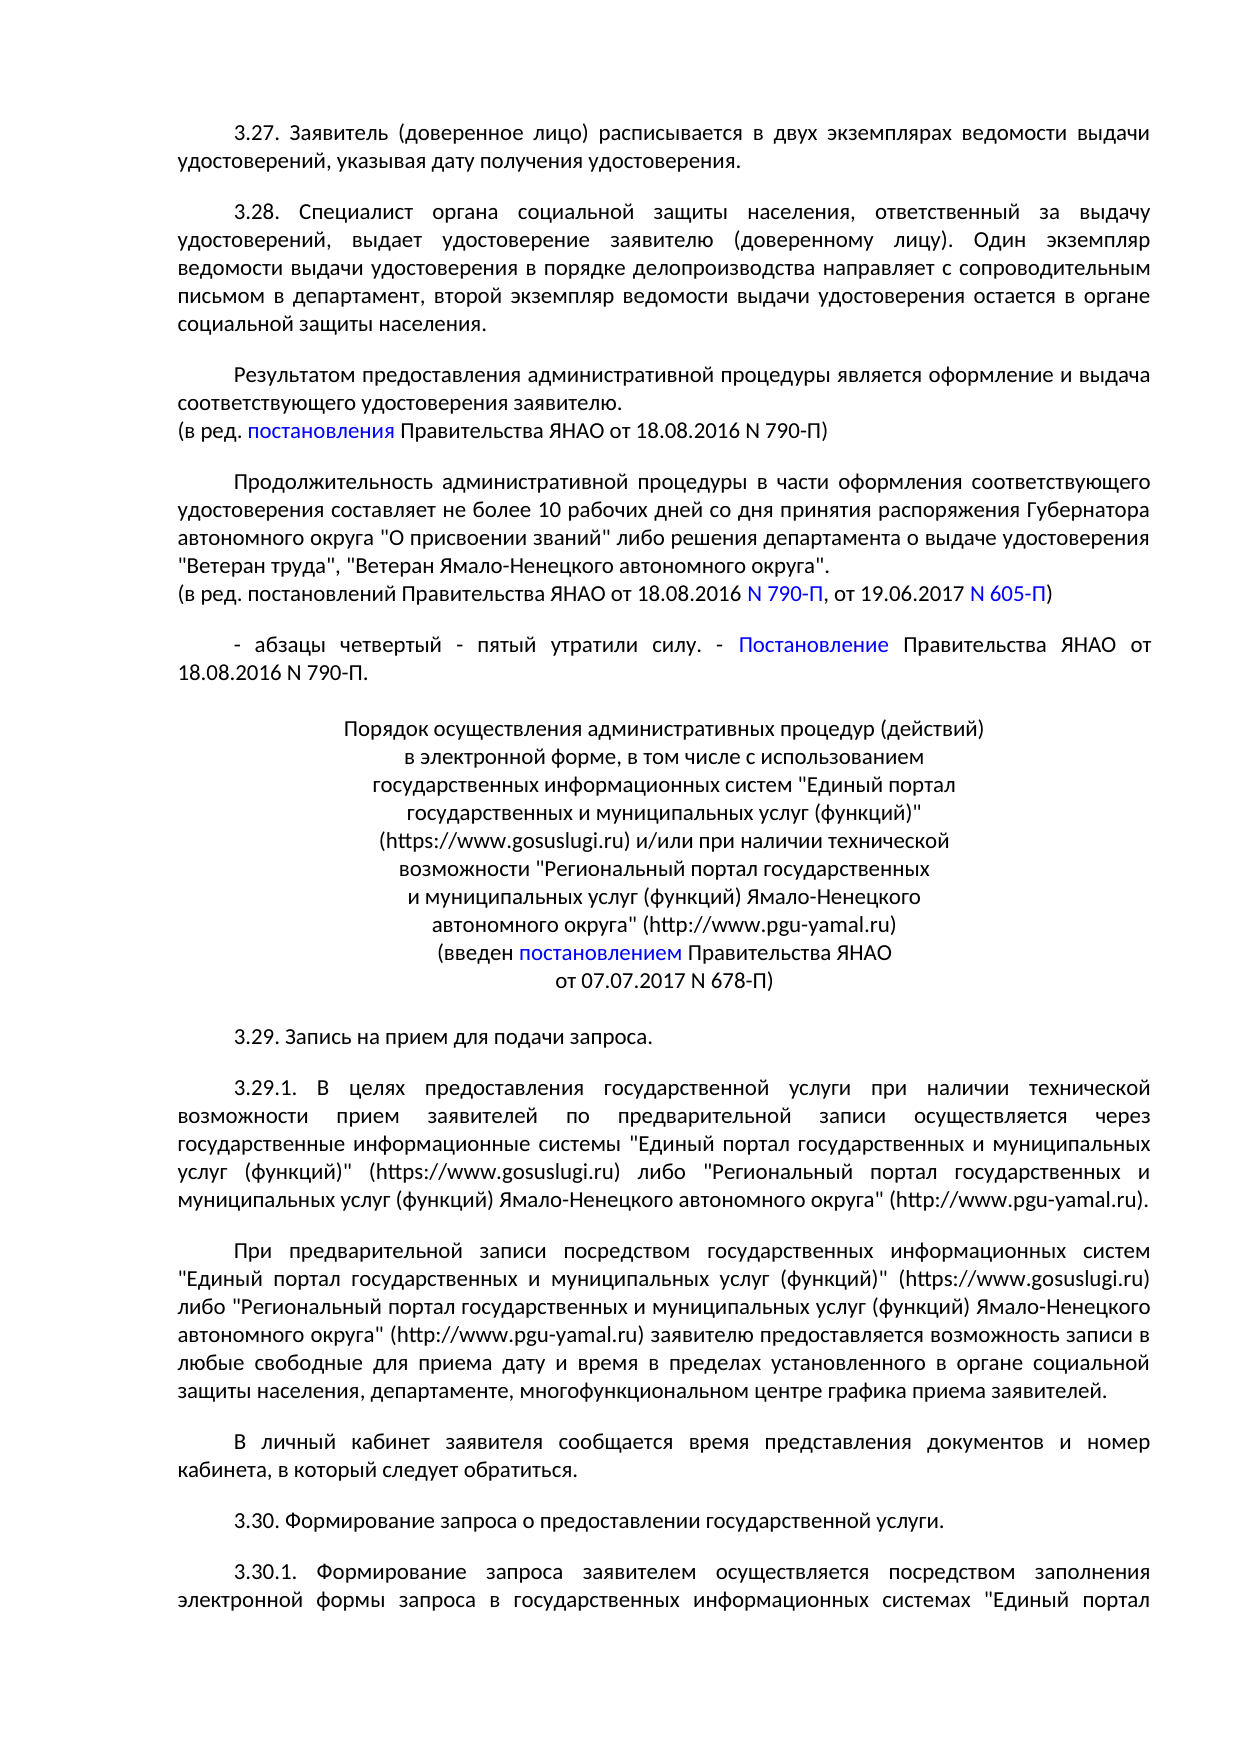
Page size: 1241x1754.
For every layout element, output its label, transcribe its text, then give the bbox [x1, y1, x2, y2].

text от 07.07.2017 N 678-П) [177, 966, 1152, 994]
text (в ред. постановления Правительства ЯНАО от 18.08.2016 N 790-П) [177, 416, 1152, 444]
text 3.29.1. В целях предоставления государственной услуги при наличии технической возможности прием заявителей по предварительной записи осуществляется через государственные информационные системы "Единый портал государственных и муниципальных услуг (функций)" (https://www.gosuslugi.ru) либо "Региональный портал государственных и муниципальных услуг (функций) Ямало-Ненецкого автономного округа" (http://www.pgu-yamal.ru). [177, 1073, 1152, 1213]
text Порядок осуществления административных процедур (действий) [177, 714, 1152, 742]
text государственных информационных систем "Единый портал [177, 770, 1152, 798]
text 3.27. Заявитель (доверенное лицо) расписывается в двух экземплярах ведомости выдачи удостоверений, указывая дату получения удостоверения. [177, 118, 1152, 174]
text государственных и муниципальных услуг (функций)" [177, 798, 1152, 826]
text (в ред. постановлений Правительства ЯНАО от 18.08.2016 N 790-П, от 19.06.2017 N 605-П) [177, 579, 1152, 607]
text Продолжительность административной процедуры в части оформления соответствующего удостоверения составляет не более 10 рабочих дней со дня принятия распоряжения Губернатора автономного округа "О присвоении званий" либо решения департамента о выдаче удостоверения "Ветеран труда", "Ветеран Ямало-Ненецкого автономного округа". [177, 467, 1152, 579]
text (введен постановлением Правительства ЯНАО [177, 938, 1152, 966]
text и муниципальных услуг (функций) Ямало-Ненецкого [177, 882, 1152, 910]
text автономного округа" (http://www.pgu-yamal.ru) [177, 910, 1152, 938]
text в электронной форме, в том числе с использованием [177, 742, 1152, 770]
text При предварительной записи посредством государственных информационных систем "Единый портал государственных и муниципальных услуг (функций)" (https://www.gosuslugi.ru) либо "Региональный портал государственных и муниципальных услуг (функций) Ямало-Ненецкого автономного округа" (http://www.pgu-yamal.ru) заявителю предоставляется возможность записи в любые свободные для приема дату и время в пределах установленного в органе социальной защиты населения, департаменте, многофункциональном центре графика приема заявителей. [177, 1236, 1152, 1404]
text 3.30. Формирование запроса о предоставлении государственной услуги. [177, 1506, 1152, 1534]
text (https://www.gosuslugi.ru) и/или при наличии технической [177, 826, 1152, 854]
text Результатом предоставления административной процедуры является оформление и выдача соответствующего удостоверения заявителю. [177, 360, 1152, 416]
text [177, 1557, 1152, 1613]
text 3.28. Специалист органа социальной защиты населения, ответственный за выдачу удостоверений, выдает удостоверение заявителю (доверенному лицу). Один экземпляр ведомости выдачи удостоверения в порядке делопроизводства направляет с сопроводительным письмом в департамент, второй экземпляр ведомости выдачи удостоверения остается в органе социальной защиты населения. [177, 197, 1152, 337]
text - абзацы четвертый - пятый утратили силу. - Постановление Правительства ЯНАО от 18.08.2016 N 790-П. [177, 630, 1152, 686]
text 3.29. Запись на прием для подачи запроса. [177, 1022, 1152, 1050]
text возможности "Региональный портал государственных [177, 854, 1152, 882]
text В личный кабинет заявителя сообщается время представления документов и номер кабинета, в который следует обратиться. [177, 1427, 1152, 1483]
